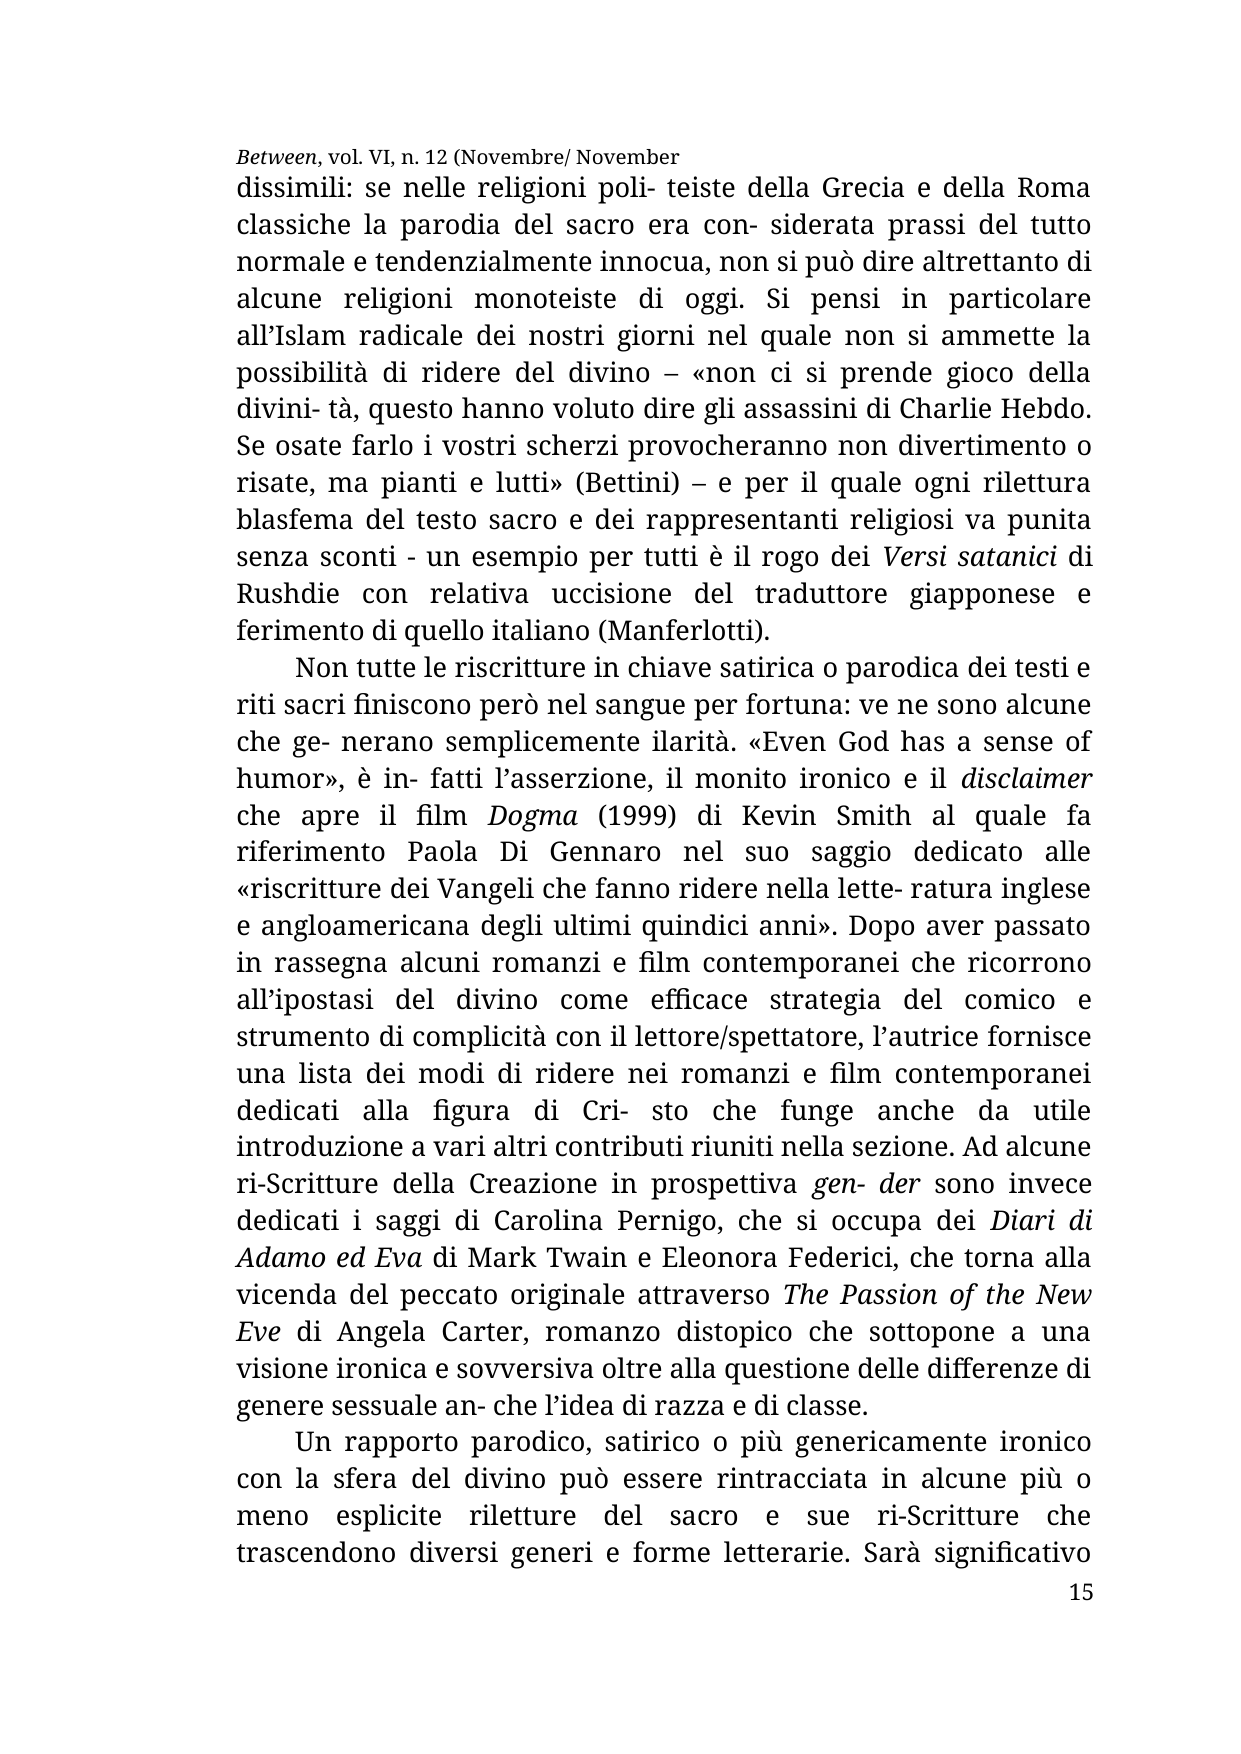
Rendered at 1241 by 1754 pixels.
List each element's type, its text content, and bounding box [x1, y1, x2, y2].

text Non tutte le riscritture in chiave satirica o parodica dei testi e riti sacri finiscono però nel sangue per fortuna: ve ne sono alcune che ge- nerano semplicemente ilarità. «Even God has a sense of humor», è in- fatti l’asserzione, il monito ironico e il disclaimer che apre il film Dogma (1999) di Kevin Smith al quale fa riferimento Paola Di Gennaro nel suo saggio dedicato alle «riscritture dei Vangeli che fanno ridere nella lette- ratura inglese e angloamericana degli ultimi quindici anni». Dopo aver passato in rassegna alcuni romanzi e film contemporanei che ricorrono all’ipostasi del divino come efficace strategia del comico e strumento di complicità con il lettore/spettatore, l’autrice fornisce una lista dei modi di ridere nei romanzi e film contemporanei dedicati alla figura di Cri- sto che funge anche da utile introduzione a vari altri contributi riuniti nella sezione. Ad alcune ri-Scritture della Creazione in prospettiva gen- der sono invece dedicati i saggi di Carolina Pernigo, che si occupa dei Diari di Adamo ed Eva di Mark Twain e Eleonora Federici, che torna alla vicenda del peccato originale attraverso The Passion of the New Eve di Angela Carter, romanzo distopico che sottopone a una visione ironica e sovversiva oltre alla questione delle differenze di genere sessuale an- che l’idea di razza e di classe. [236, 648, 1093, 1423]
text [236, 169, 1093, 648]
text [236, 1423, 1093, 1570]
